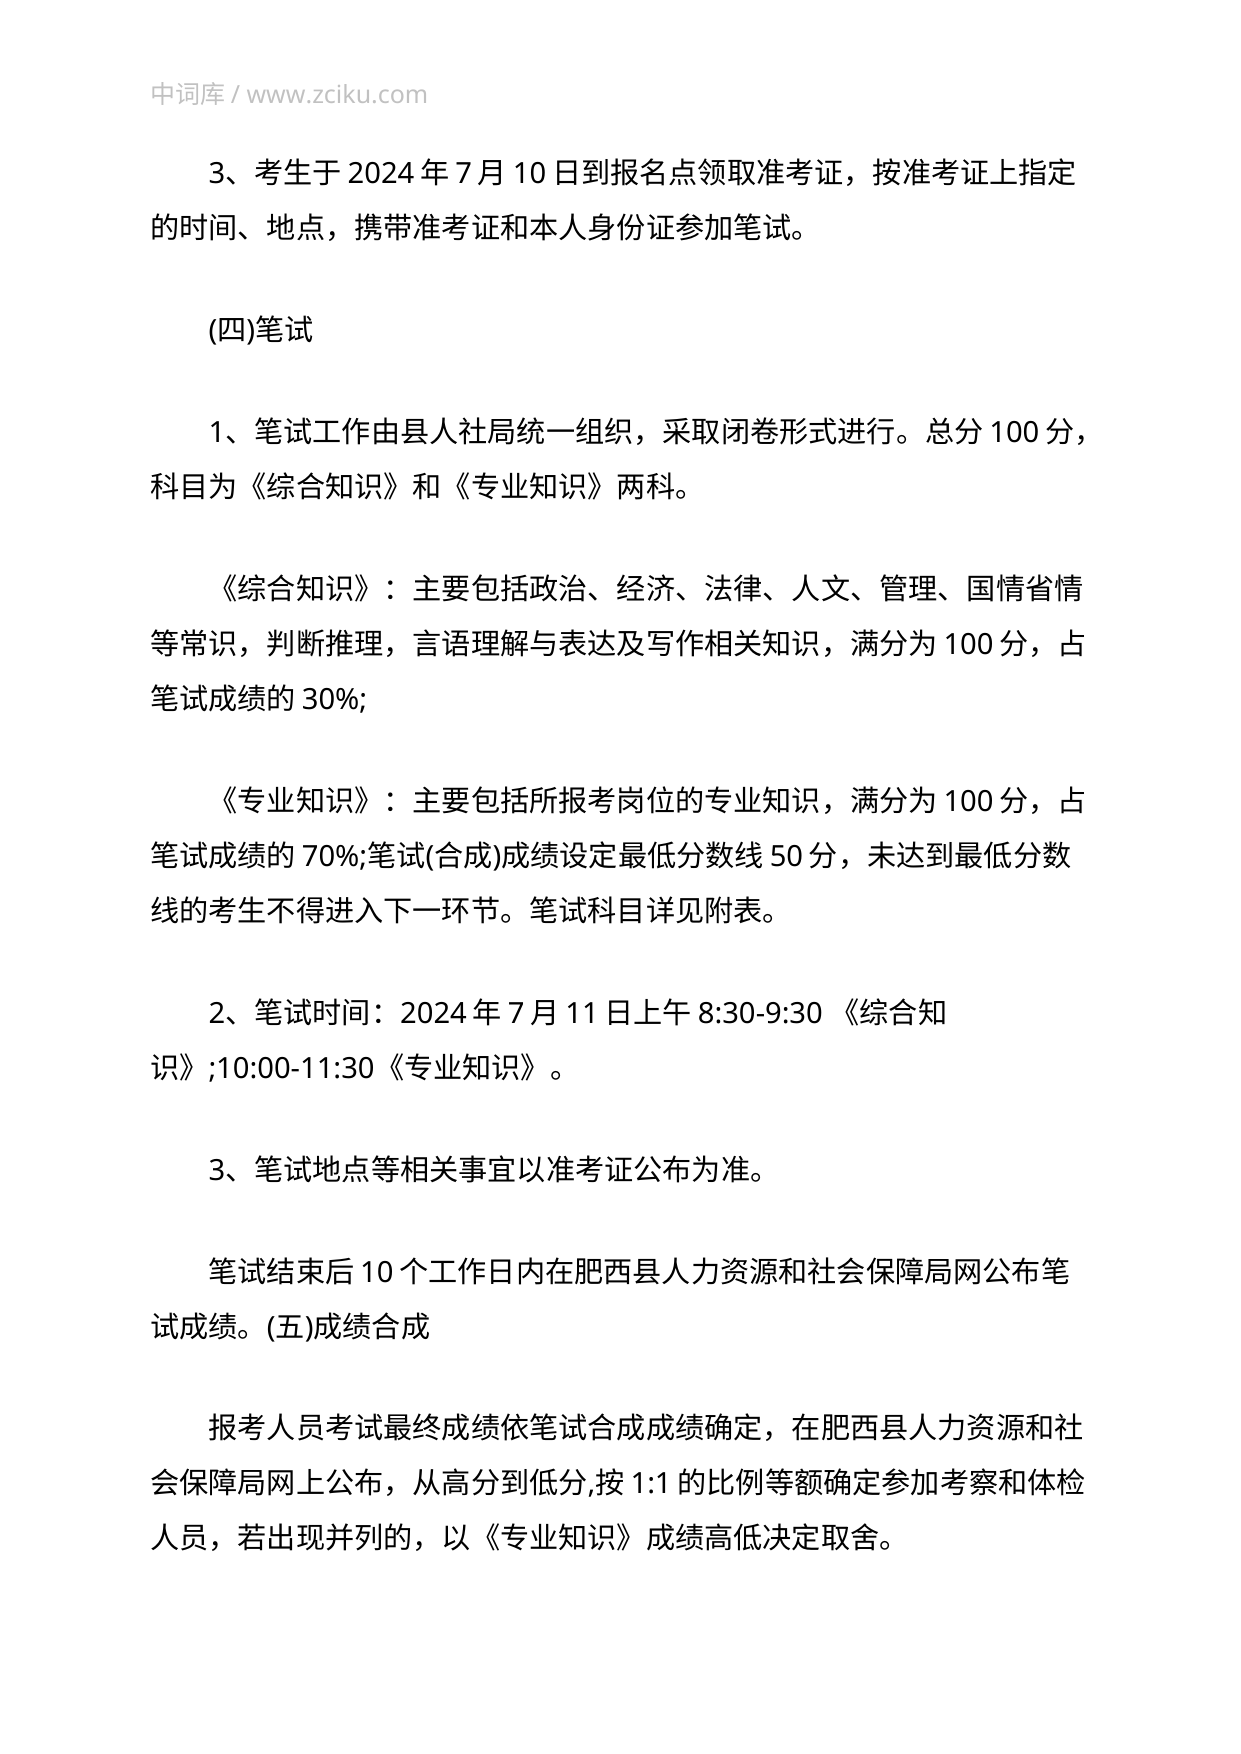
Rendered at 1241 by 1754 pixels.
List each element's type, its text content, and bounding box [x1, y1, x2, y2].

text 1、笔试工作由县人社局统一组织，采取闭卷形式进行。总分100分，科目为《综合知识》和《专业知识》两科。 [150, 409, 1090, 506]
text 报考人员考试最终成绩依笔试合成成绩确定，在肥西县人力资源和社会保障局网上公布，从高分到低分,按1:1的比例等额确定参加考察和体检人员，若出现并列的，以《专业知识》成绩高低决定取舍。 [150, 1405, 1090, 1557]
text 《综合知识》：主要包括政治、经济、法律、人文、管理、国情省情等常识，判断推理，言语理解与表达及写作相关知识，满分为100分，占笔试成绩的30%; [150, 566, 1090, 718]
text 笔试结束后10个工作日内在肥西县人力资源和社会保障局网公布笔试成绩。(五)成绩合成 [150, 1248, 1090, 1346]
text 3、笔试地点等相关事宜以准考证公布为准。 [150, 1146, 1090, 1188]
text (四)笔试 [150, 307, 1090, 349]
text 《专业知识》：主要包括所报考岗位的专业知识，满分为100分，占笔试成绩的70%;笔试(合成)成绩设定最低分数线50分，未达到最低分数线的考生不得进入下一环节。笔试科目详见附表。 [150, 777, 1090, 930]
text 3、考生于2024年7月10日到报名点领取准考证，按准考证上指定的时间、地点，携带准考证和本人身份证参加笔试。 [150, 150, 1090, 247]
text 2、笔试时间：2024年7月11日上午8:30-9:30 《综合知识》;10:00-11:30《专业知识》。 [150, 989, 1090, 1087]
